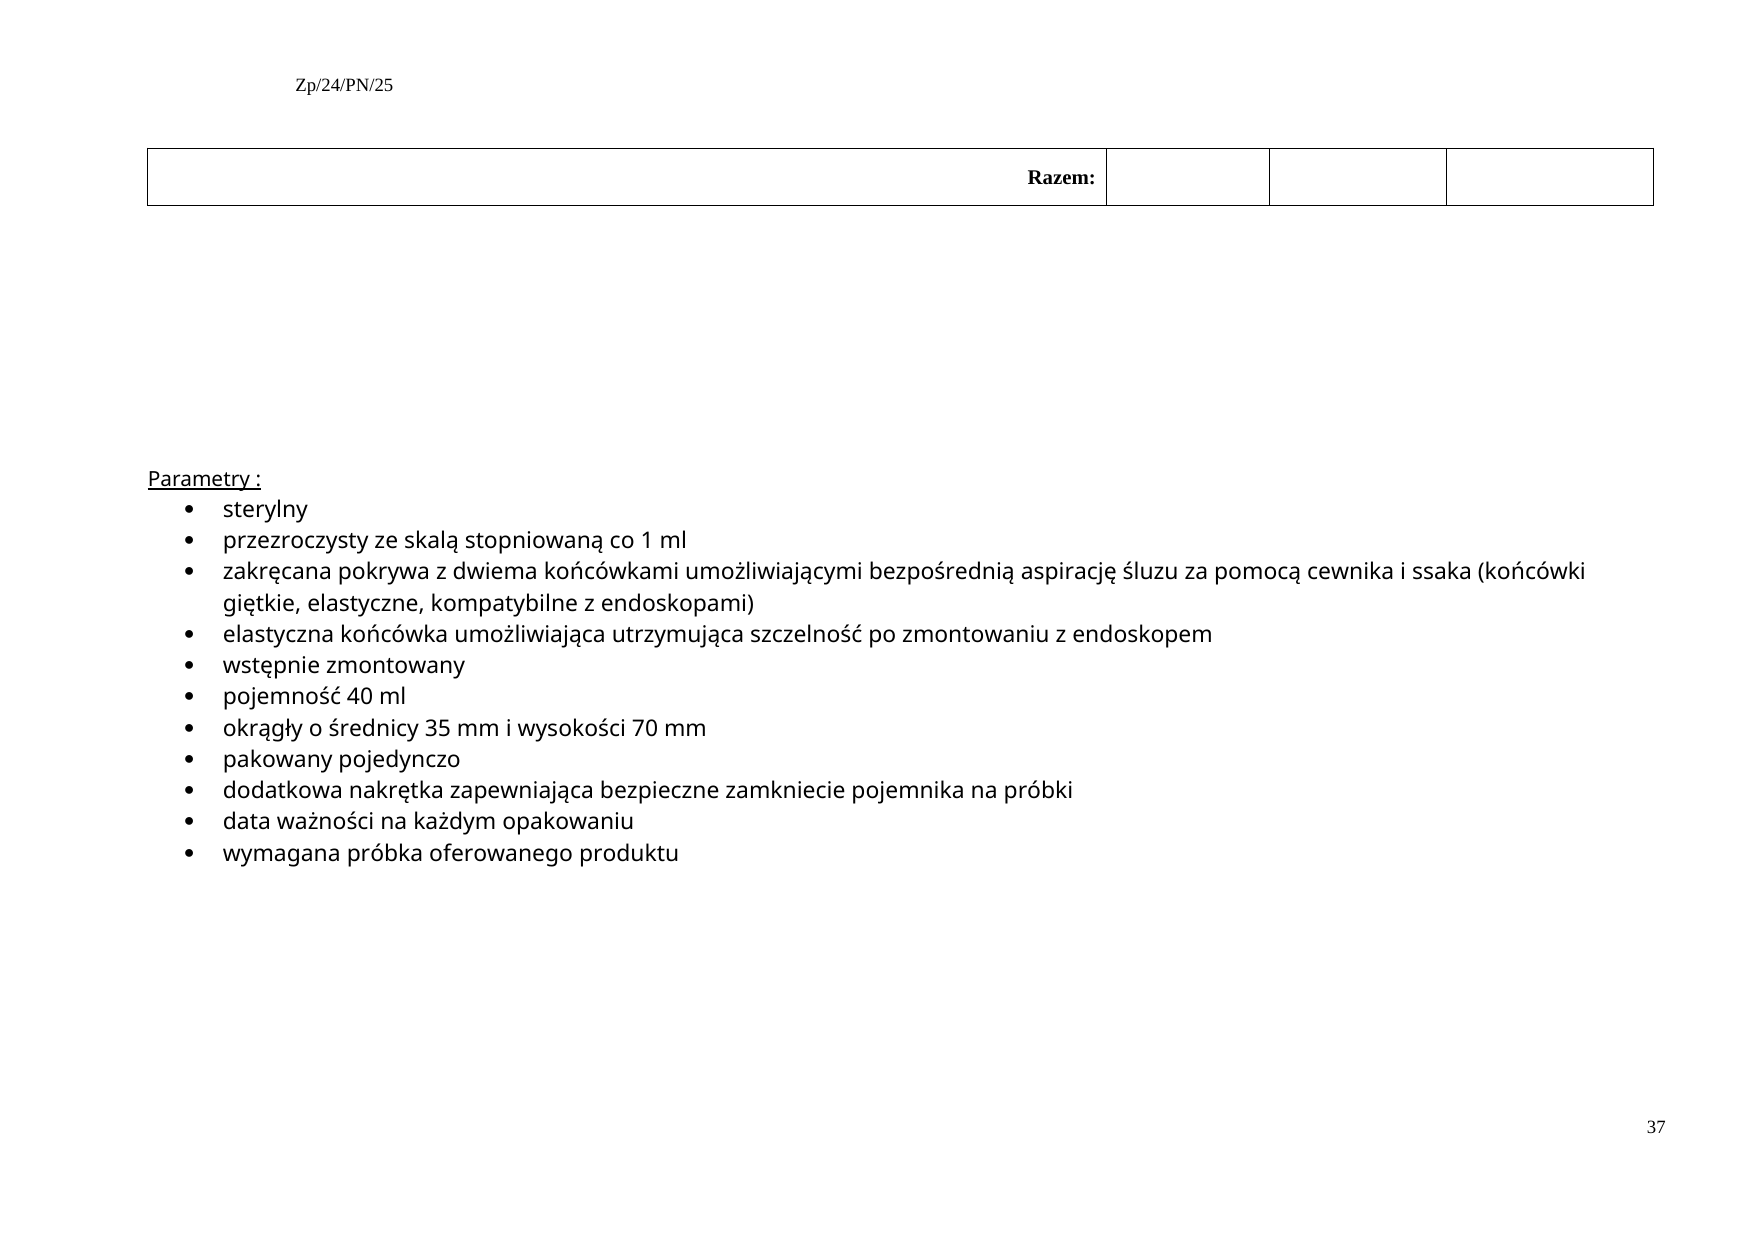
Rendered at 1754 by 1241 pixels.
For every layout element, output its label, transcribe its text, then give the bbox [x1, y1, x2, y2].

table_cell [1447, 149, 1653, 204]
table_cell [1270, 149, 1446, 204]
list data ważności na każdym opakowaniu [185, 805, 1665, 837]
list sterylny [185, 493, 1665, 524]
list okrągły o średnicy 35 mm i wysokości 70 mm [185, 712, 1665, 743]
list wstępnie zmontowany [185, 649, 1665, 680]
list dodatkowa nakrętka zapewniająca bezpieczne zamkniecie pojemnika na próbki [185, 774, 1665, 805]
list pakowany pojedynczo [185, 743, 1665, 774]
list przezroczysty ze skalą stopniowaną co 1 ml [185, 524, 1665, 555]
list zakręcana pokrywa z dwiema końcówkami umożliwiającymi bezpośrednią aspirację śluzu za pomocą cewnika i ssaka (końcówki giętkie, elastyczne, kompatybilne z endoskopami) [185, 555, 1665, 618]
table_cell [1107, 149, 1269, 204]
list pojemność 40 ml [185, 680, 1665, 712]
list elastyczna końcówka umożliwiająca utrzymująca szczelność po zmontowaniu z endoskopem [185, 618, 1665, 649]
table_cell Razem: [148, 149, 1106, 204]
text Parametry : [148, 464, 1665, 493]
list wymagana próbka oferowanego produktu [185, 837, 1665, 868]
